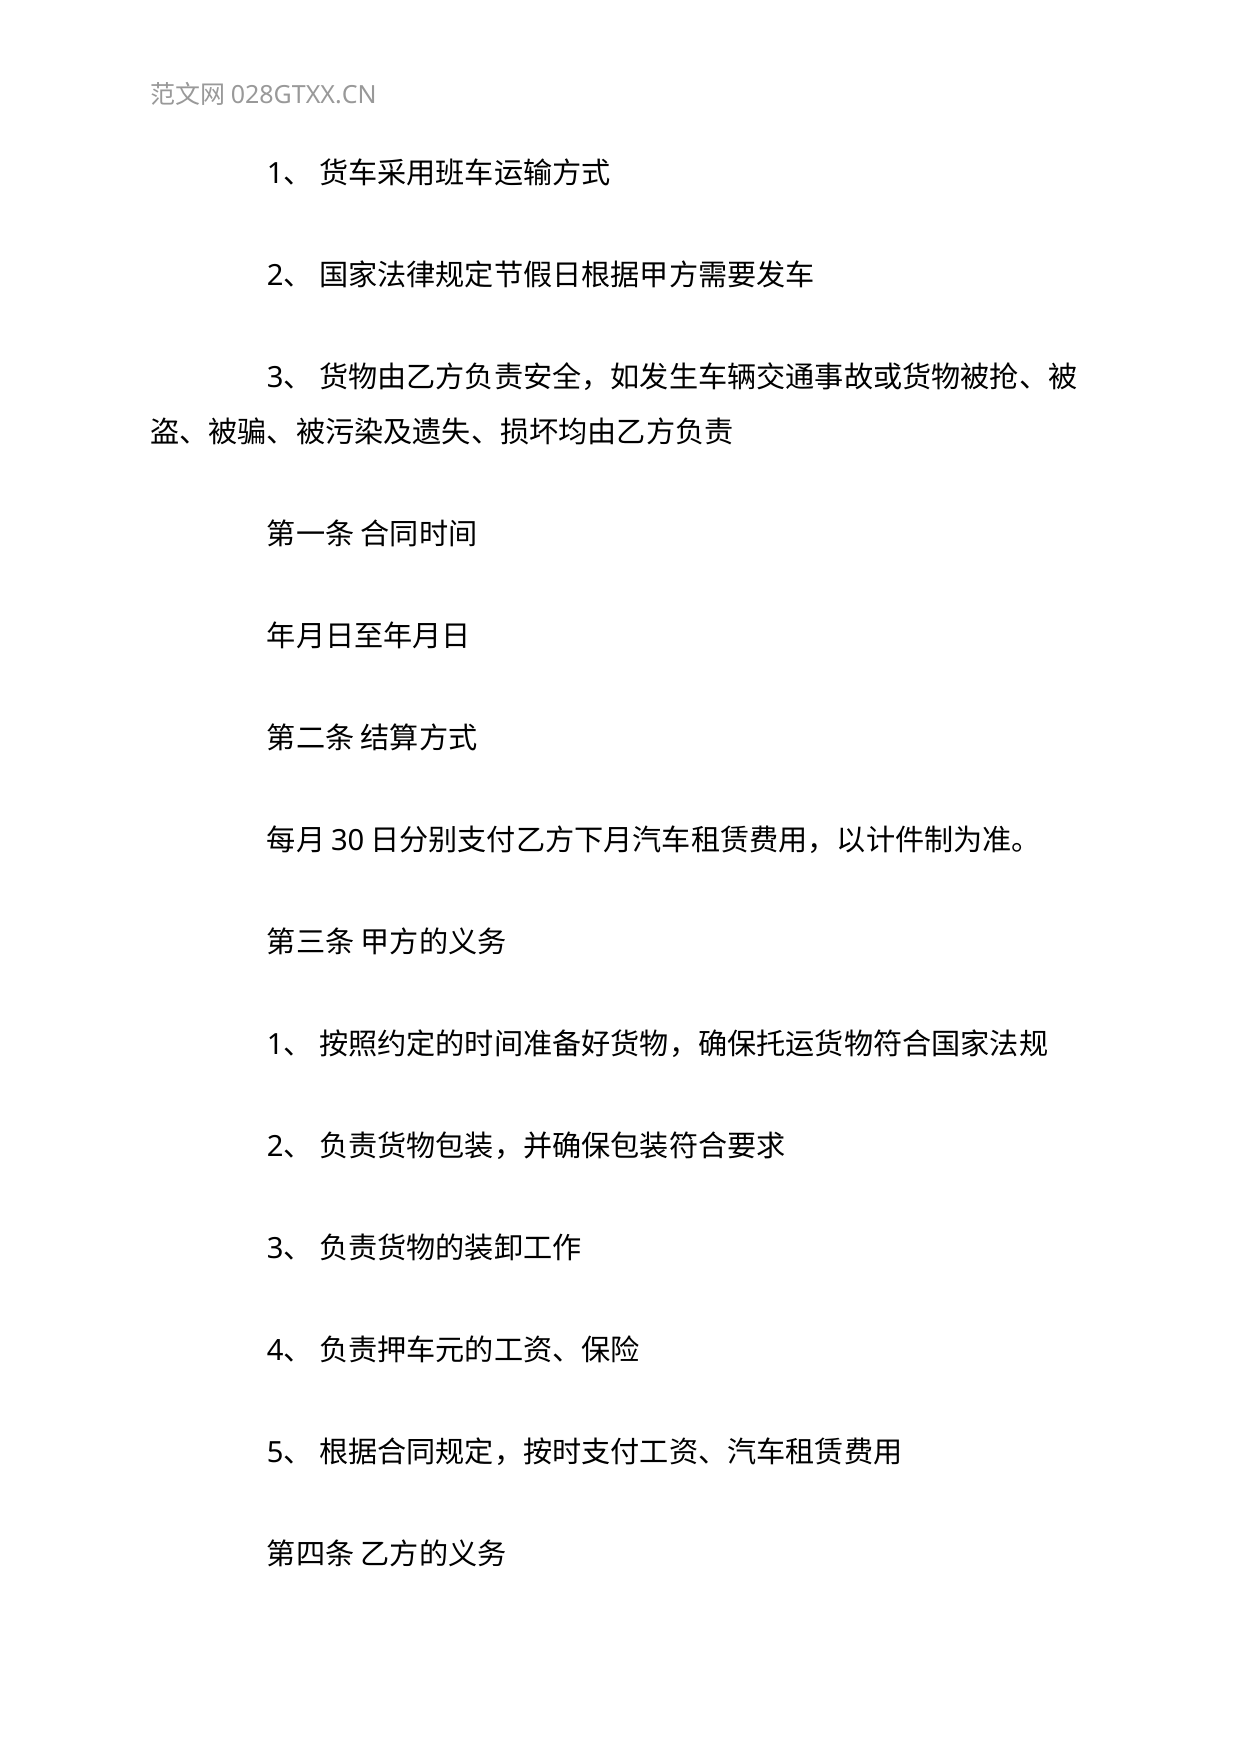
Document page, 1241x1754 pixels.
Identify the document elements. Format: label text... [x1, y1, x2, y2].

text 1、 货车采用班车运输方式 [150, 150, 1090, 192]
text 第四条 乙方的义务 [150, 1531, 1090, 1573]
text 2、 国家法律规定节假日根据甲方需要发车 [150, 252, 1090, 294]
text 第二条 结算方式 [150, 715, 1090, 757]
text 第一条 合同时间 [150, 511, 1090, 553]
text 年月日至年月日 [150, 613, 1090, 655]
text 第三条 甲方的义务 [150, 919, 1090, 961]
text 5、 根据合同规定，按时支付工资、汽车租赁费用 [150, 1428, 1090, 1471]
text 2、 负责货物包装，并确保包装符合要求 [150, 1123, 1090, 1165]
text 1、 按照约定的时间准备好货物，确保托运货物符合国家法规 [150, 1021, 1090, 1063]
text 4、 负责押车元的工资、保险 [150, 1327, 1090, 1369]
text 3、 货物由乙方负责安全，如发生车辆交通事故或货物被抢、被盗、被骗、被污染及遗失、损坏均由乙方负责 [150, 354, 1090, 451]
text 每月30日分别支付乙方下月汽车租赁费用，以计件制为准。 [150, 817, 1090, 859]
text 3、 负责货物的装卸工作 [150, 1224, 1090, 1267]
